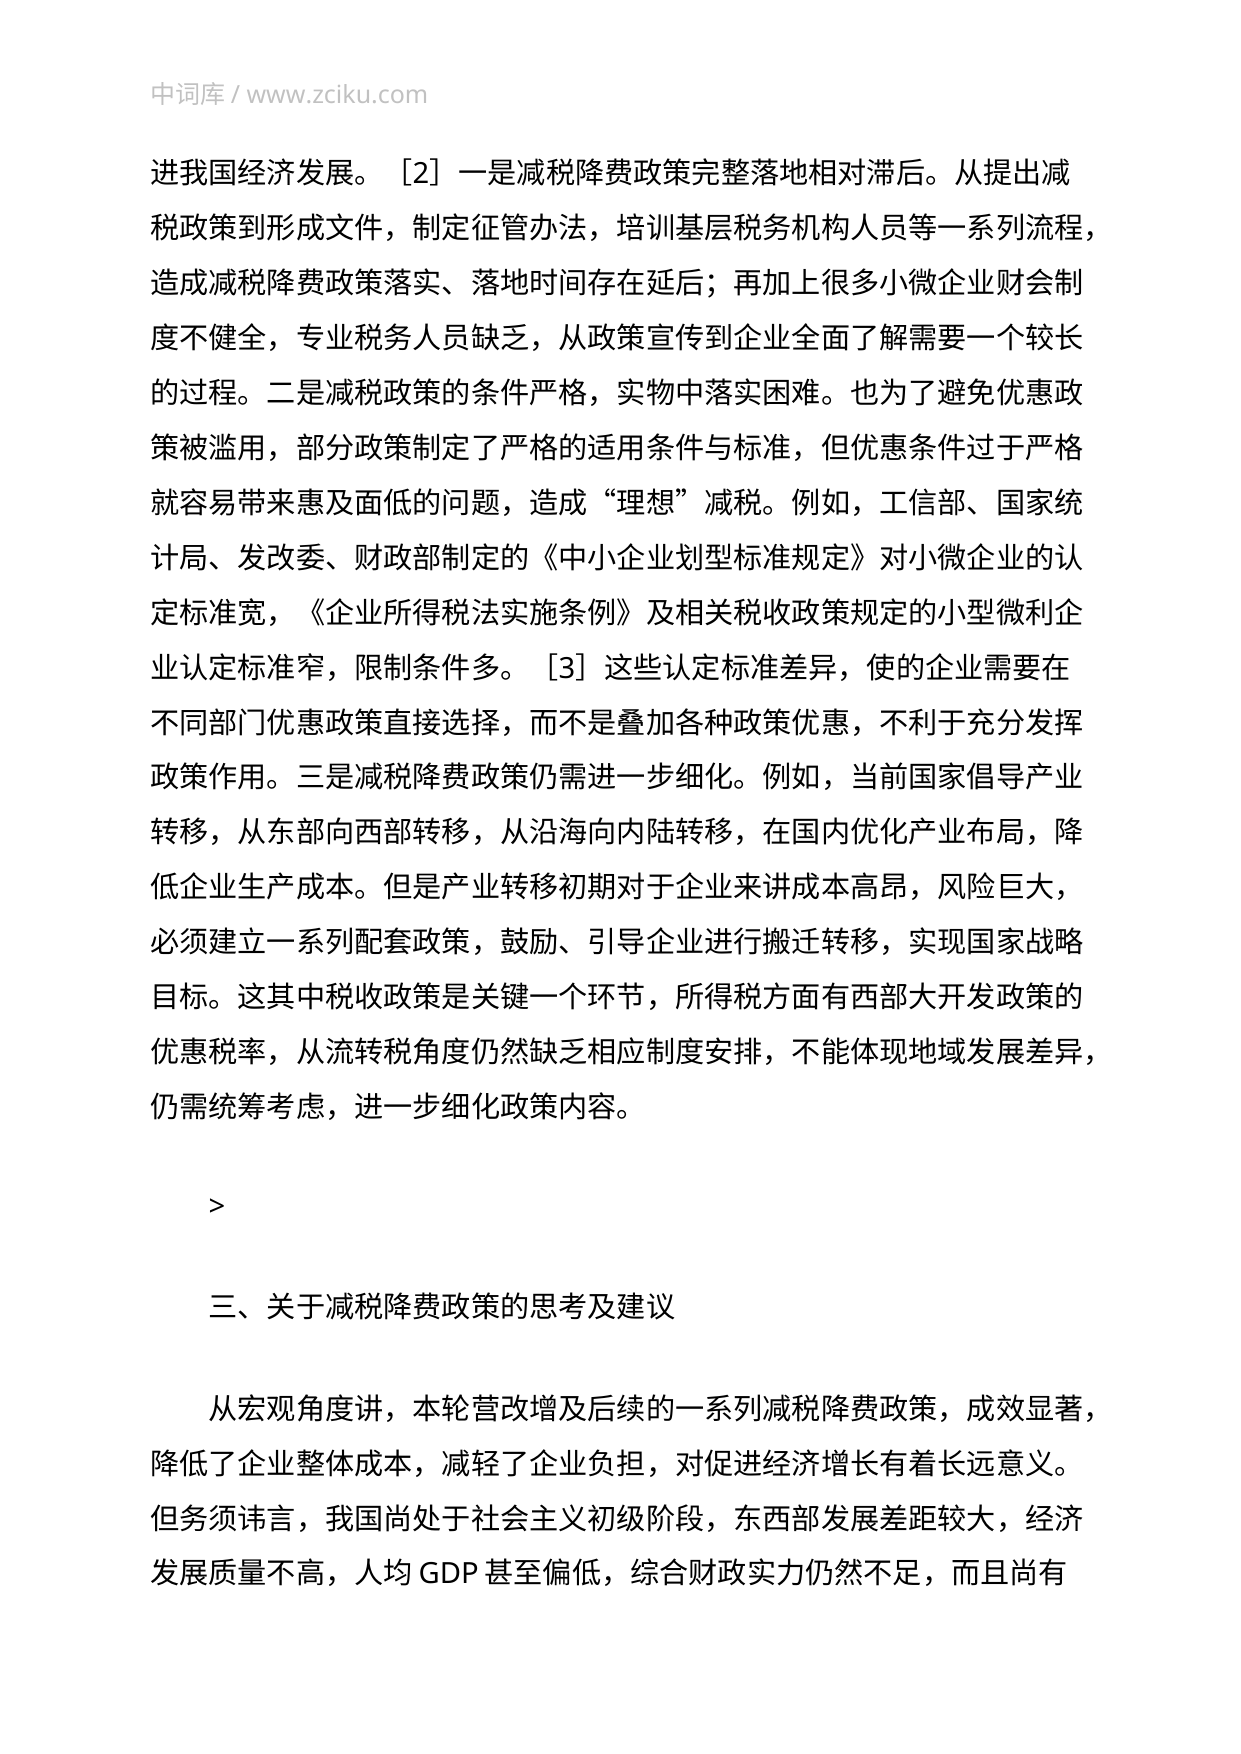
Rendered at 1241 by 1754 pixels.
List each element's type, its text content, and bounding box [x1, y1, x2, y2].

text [150, 1385, 1090, 1592]
text > [150, 1185, 1090, 1225]
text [150, 150, 1090, 1126]
text 三、关于减税降费政策的思考及建议 [150, 1284, 1090, 1326]
